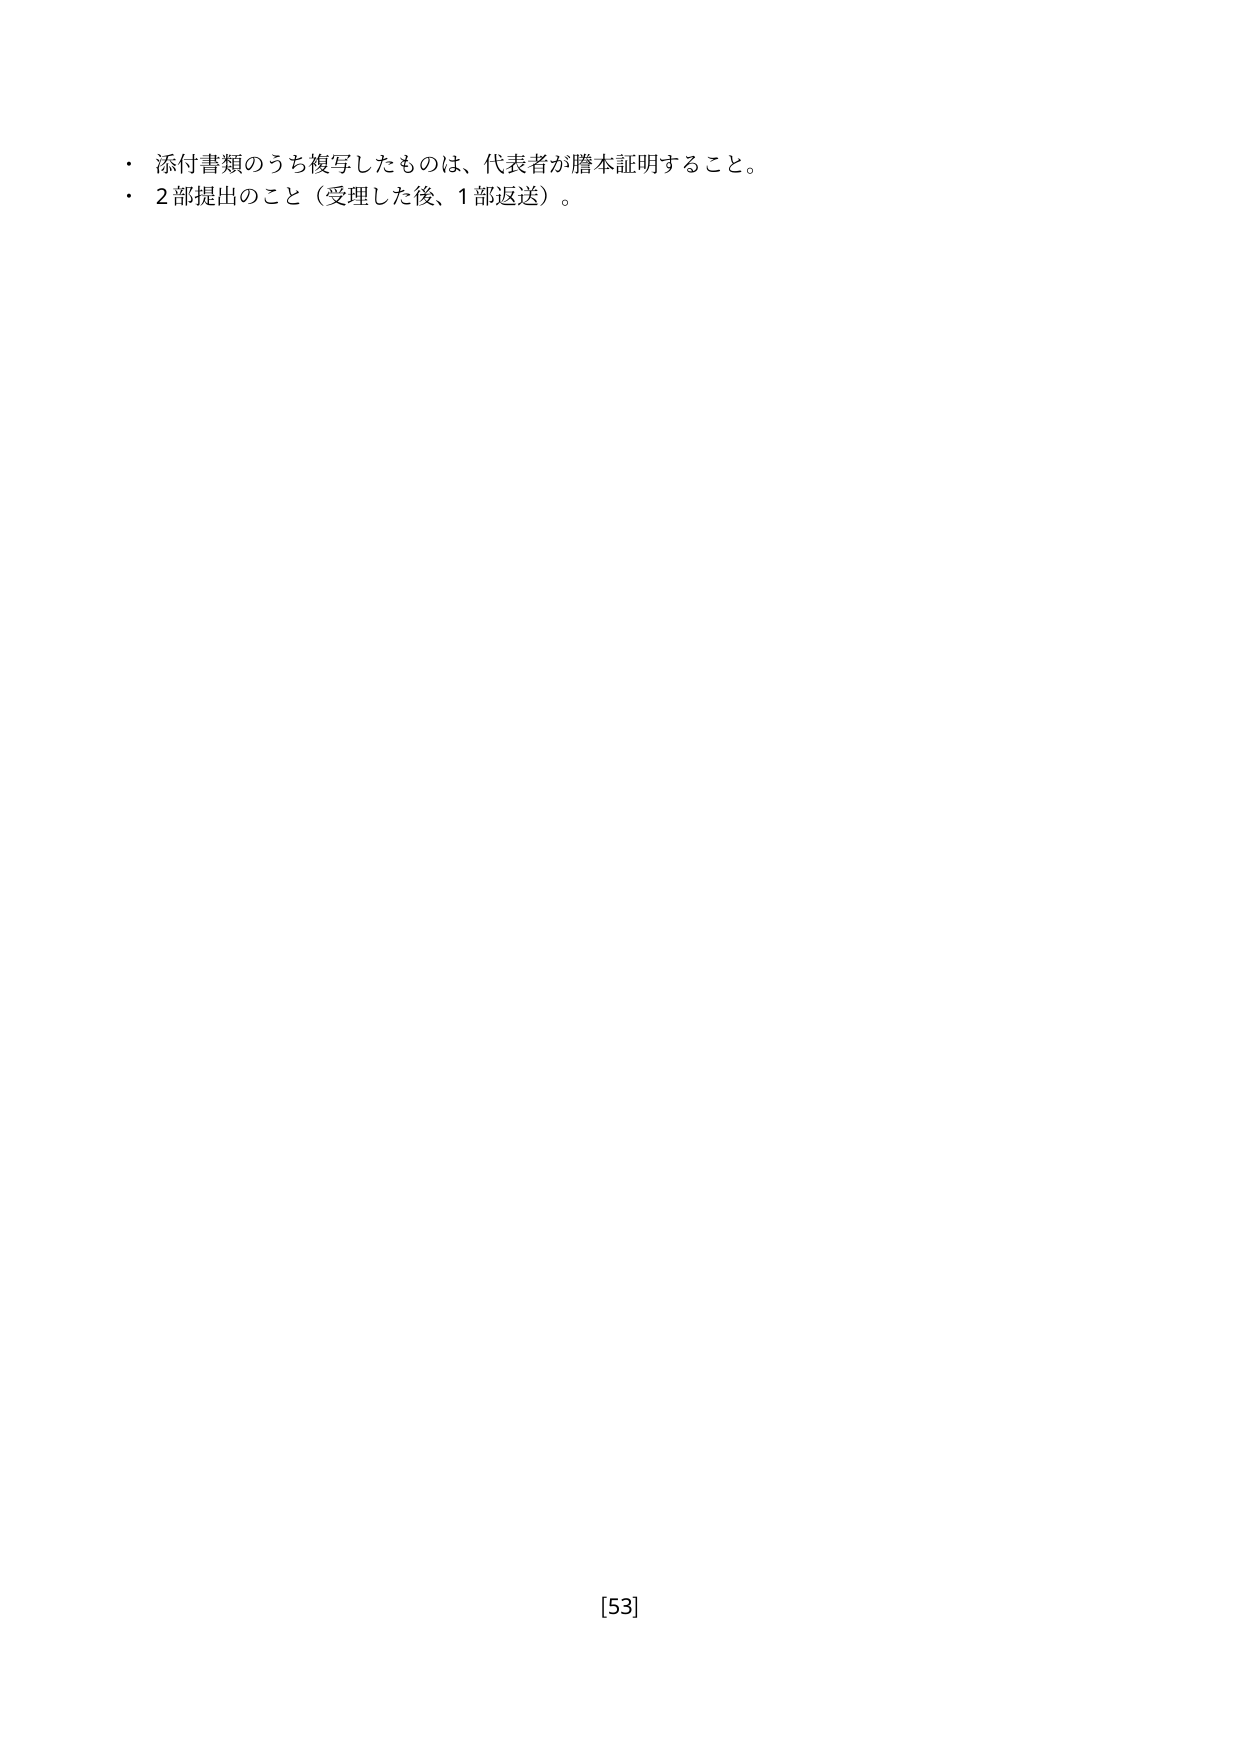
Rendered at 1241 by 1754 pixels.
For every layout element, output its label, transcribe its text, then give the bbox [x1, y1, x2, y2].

list 添付書類のうち複写したものは、代表者が謄本証明すること。 [118, 148, 1122, 179]
list 2部提出のこと（受理した後、1部返送）。 [118, 179, 1122, 211]
